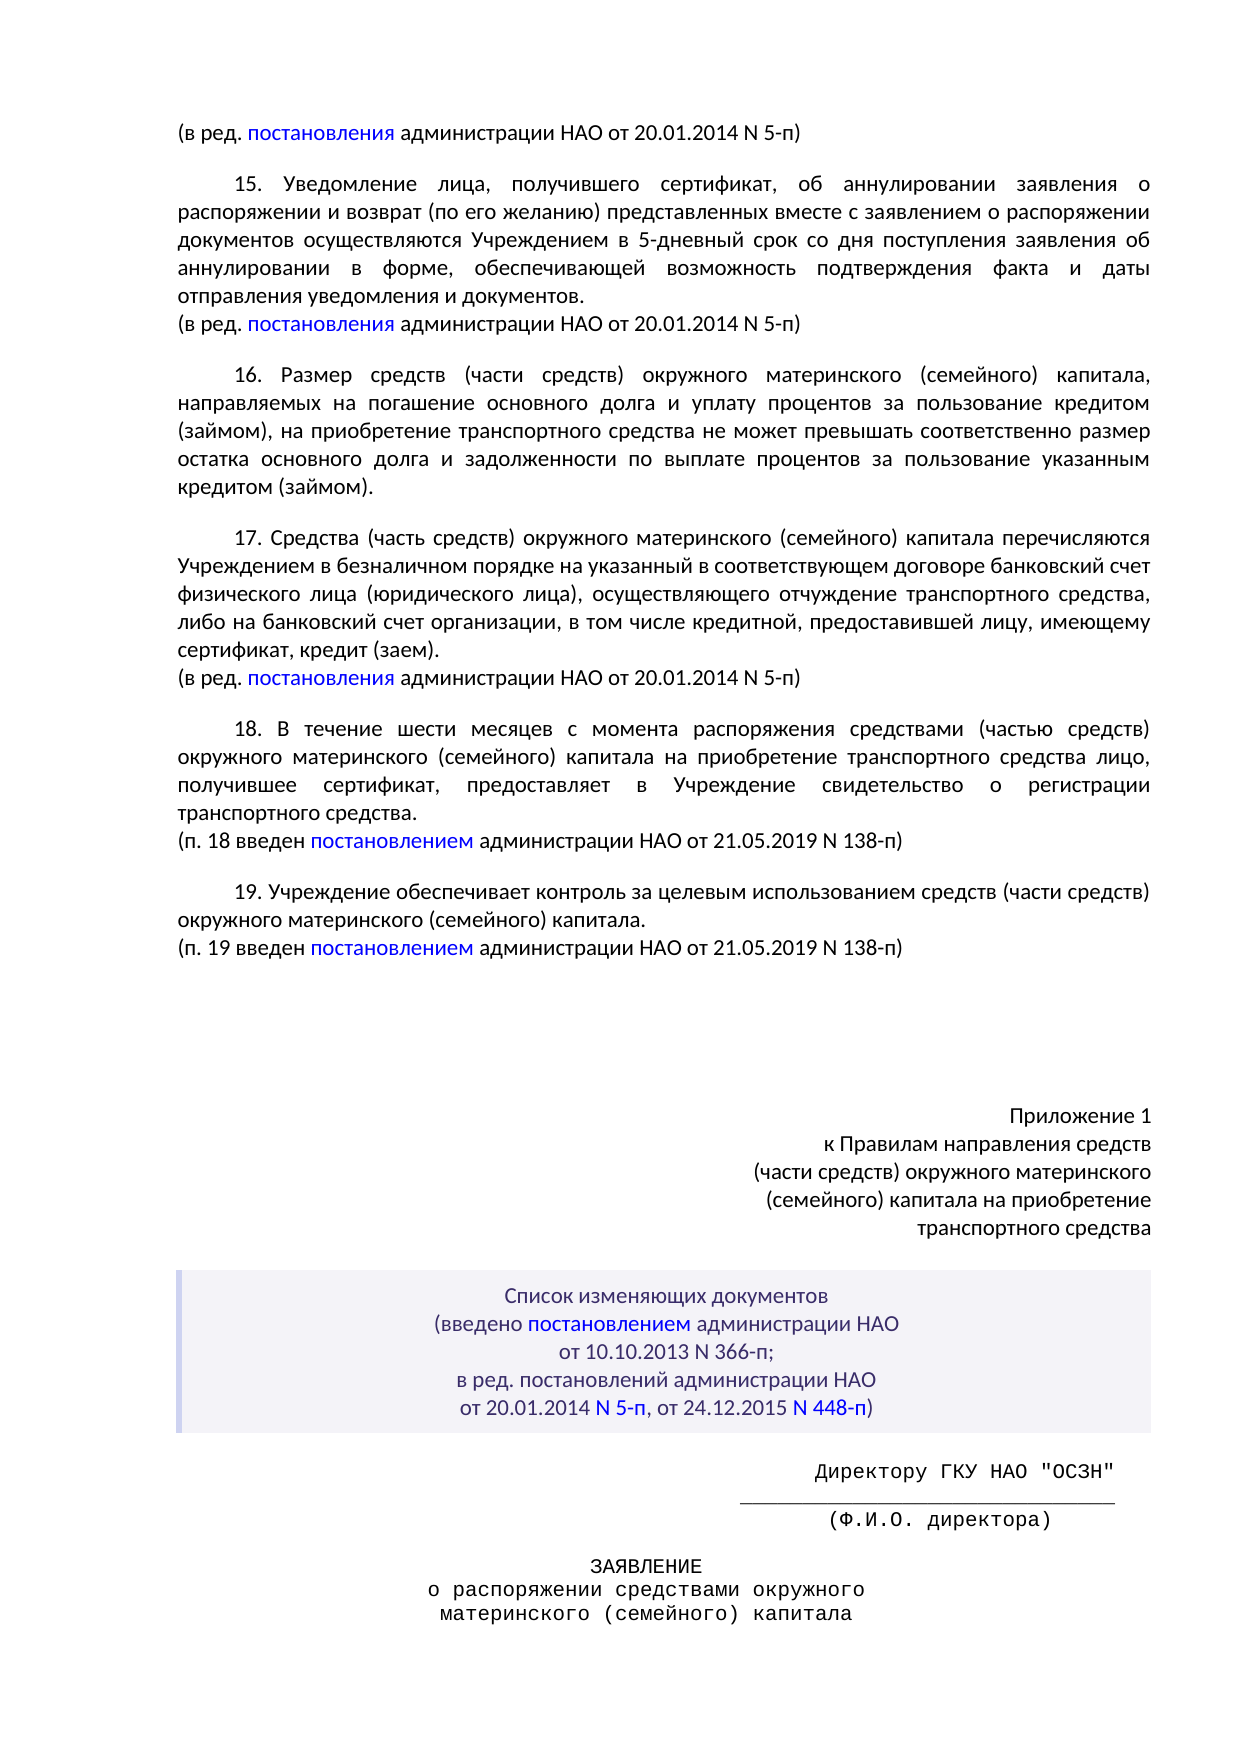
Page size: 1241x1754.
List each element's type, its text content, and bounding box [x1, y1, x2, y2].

text Директору ГКУ НАО "ОСЗН" [177, 1461, 1152, 1485]
text 16. Размер средств (части средств) окружного материнского (семейного) капитала, направляемых на погашение основного долга и уплату процентов за пользование кредитом (займом), на приобретение транспортного средства не может превышать соответственно размер остатка основного долга и задолженности по выплате процентов за пользование указанным кредитом (займом). [177, 360, 1152, 500]
text (в ред. постановления администрации НАО от 20.01.2014 N 5-п) [177, 118, 1152, 146]
text 18. В течение шести месяцев с момента распоряжения средствами (частью средств) окружного материнского (семейного) капитала на приобретение транспортного средства лицо, получившее сертификат, предоставляет в Учреждение свидетельство о регистрации транспортного средства. [177, 714, 1152, 826]
text Приложение 1 [177, 1101, 1152, 1129]
text (в ред. постановления администрации НАО от 20.01.2014 N 5-п) [177, 309, 1152, 337]
text 19. Учреждение обеспечивает контроль за целевым использованием средств (части средств) окружного материнского (семейного) капитала. [177, 877, 1152, 933]
text материнского (семейного) капитала [177, 1603, 1152, 1627]
text транспортного средства [177, 1213, 1152, 1241]
text (Ф.И.О. директора) [177, 1508, 1152, 1532]
text о распоряжении средствами окружного [177, 1579, 1152, 1603]
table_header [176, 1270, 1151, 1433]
text ______________________________ [177, 1485, 1152, 1508]
text ЗАЯВЛЕНИЕ [177, 1556, 1152, 1579]
text (части средств) окружного материнского [177, 1157, 1152, 1185]
text (п. 18 введен постановлением администрации НАО от 21.05.2019 N 138-п) [177, 826, 1152, 854]
text к Правилам направления средств [177, 1129, 1152, 1157]
text 15. Уведомление лица, получившего сертификат, об аннулировании заявления о распоряжении и возврат (по его желанию) представленных вместе с заявлением о распоряжении документов осуществляются Учреждением в 5-дневный срок со дня поступления заявления об аннулировании в форме, обеспечивающей возможность подтверждения факта и даты отправления уведомления и документов. [177, 169, 1152, 309]
text (п. 19 введен постановлением администрации НАО от 21.05.2019 N 138-п) [177, 933, 1152, 961]
text (в ред. постановления администрации НАО от 20.01.2014 N 5-п) [177, 663, 1152, 691]
text 17. Средства (часть средств) окружного материнского (семейного) капитала перечисляются Учреждением в безналичном порядке на указанный в соответствующем договоре банковский счет физического лица (юридического лица), осуществляющего отчуждение транспортного средства, либо на банковский счет организации, в том числе кредитной, предоставившей лицу, имеющему сертификат, кредит (заем). [177, 523, 1152, 663]
text (семейного) капитала на приобретение [177, 1185, 1152, 1213]
